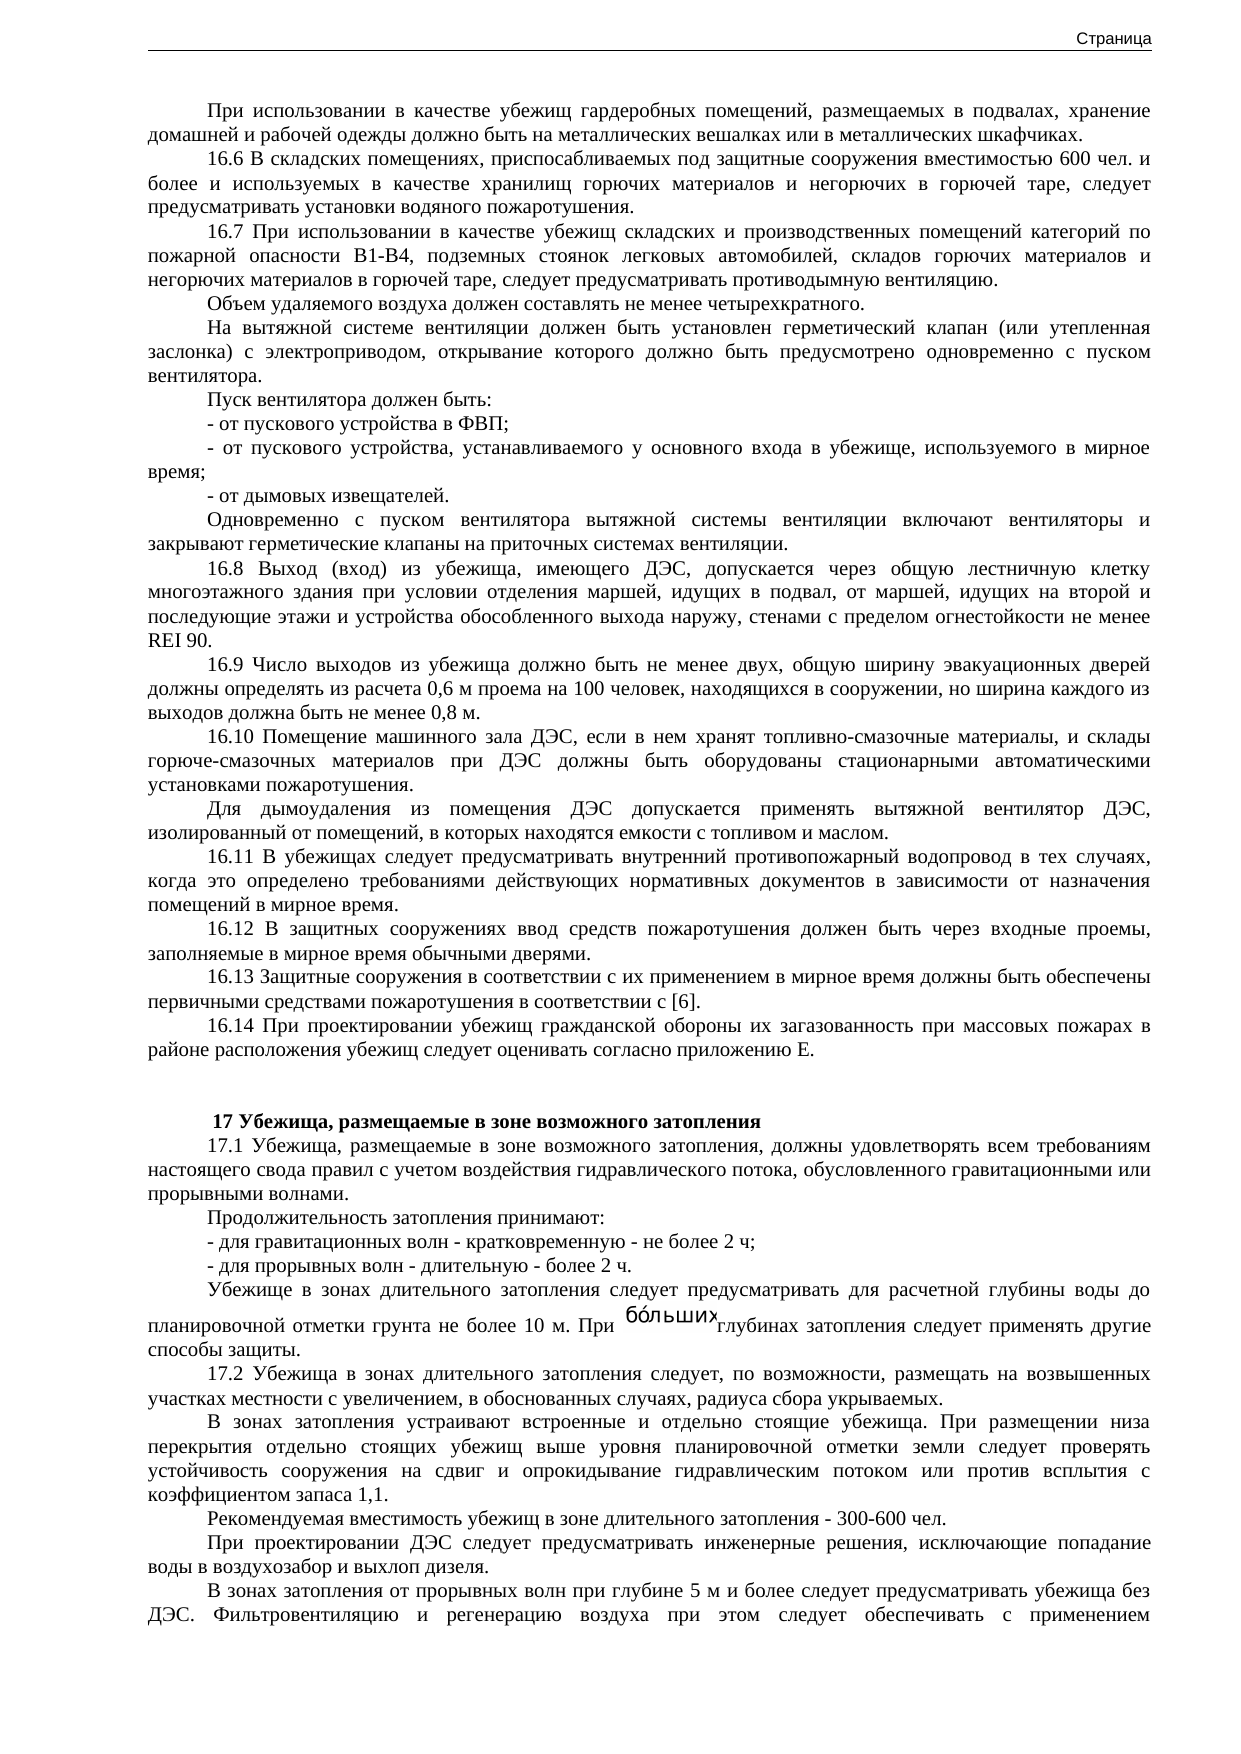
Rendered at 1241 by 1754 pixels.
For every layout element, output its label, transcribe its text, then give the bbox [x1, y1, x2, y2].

text - от дымовых извещателей. [148, 483, 1152, 507]
text 17 Убежища, размещаемые в зоне возможного затопления [148, 1109, 1152, 1133]
text Объем удаляемого воздуха должен составлять не менее четырехкратного. [148, 291, 1152, 315]
text 16.11 В убежищах следует предусматривать внутренний противопожарный водопровод в тех случаях, когда это определено требованиями действующих нормативных документов в зависимости от назначения помещений в мирное время. [148, 844, 1152, 916]
text Одновременно с пуском вентилятора вытяжной системы вентиляции включают вентиляторы и закрывают герметические клапаны на приточных системах вентиляции. [148, 507, 1152, 555]
text В зонах затопления устраивают встроенные и отдельно стоящие убежища. При размещении низа перекрытия отдельно стоящих убежищ выше уровня планировочной отметки земли следует проверять устойчивость сооружения на сдвиг и опрокидывание гидравлическим потоком или против всплытия с коэффициентом запаса 1,1. [148, 1409, 1152, 1506]
text - от пускового устройства, устанавливаемого у основного входа в убежище, используемого в мирное время; [148, 435, 1152, 483]
text Для дымоудаления из помещения ДЭС допускается применять вытяжной вентилятор ДЭС, изолированный от помещений, в которых находятся емкости с топливом и маслом. [148, 796, 1152, 844]
text 16.10 Помещение машинного зала ДЭС, если в нем хранят топливно-смазочные материалы, и склады горюче-смазочных материалов при ДЭС должны быть оборудованы стационарными автоматическими установками пожаротушения. [148, 724, 1152, 796]
text 17.2 Убежища в зонах длительного затопления следует, по возможности, размещать на возвышенных участках местности с увеличением, в обоснованных случаях, радиуса сбора укрываемых. [148, 1361, 1152, 1409]
text При использовании в качестве убежищ гардеробных помещений, размещаемых в подвалах, хранение домашней и рабочей одежды должно быть на металлических вешалках или в металлических шкафчиках. [148, 98, 1152, 146]
text 16.7 При использовании в качестве убежищ складских и производственных помещений категорий по пожарной опасности В1-В4, подземных стоянок легковых автомобилей, складов горючих материалов и негорючих материалов в горючей таре, следует предусматривать противодымную вентиляцию. [148, 218, 1152, 291]
text Убежище в зонах длительного затопления следует предусматривать для расчетной глубины воды до планировочной отметки грунта не более 10 м. При глубинах затопления следует применять другие способы защиты. [148, 1277, 1152, 1361]
text 16.12 В защитных сооружениях ввод средств пожаротушения должен быть через входные проемы, заполняемые в мирное время обычными дверями. [148, 916, 1152, 964]
text 16.8 Выход (вход) из убежища, имеющего ДЭС, допускается через общую лестничную клетку многоэтажного здания при условии отделения маршей, идущих в подвал, от маршей, идущих на второй и последующие этажи и устройства обособленного выхода наружу, стенами с пределом огнестойкости не менее REI 90. [148, 555, 1152, 652]
text Рекомендуемая вместимость убежищ в зоне длительного затопления - 300-600 чел. [148, 1506, 1152, 1530]
picture [622, 1301, 717, 1333]
text На вытяжной системе вентиляции должен быть установлен герметический клапан (или утепленная заслонка) с электроприводом, открывание которого должно быть предусмотрено одновременно с пуском вентилятора. [148, 315, 1152, 387]
text 17.1 Убежища, размещаемые в зоне возможного затопления, должны удовлетворять всем требованиям настоящего свода правил с учетом воздействия гидравлического потока, обусловленного гравитационными или прорывными волнами. [148, 1133, 1152, 1205]
text - для прорывных волн - длительную - более 2 ч. [148, 1253, 1152, 1277]
text 16.13 Защитные сооружения в соответствии с их применением в мирное время должны быть обеспечены первичными средствами пожаротушения в соответствии с [6]. [148, 964, 1152, 1013]
text 16.14 При проектировании убежищ гражданской обороны их загазованность при массовых пожарах в районе расположения убежищ следует оценивать согласно приложению Е. [148, 1013, 1152, 1061]
text 16.6 В складских помещениях, приспосабливаемых под защитные сооружения вместимостью 600 чел. и более и используемых в качестве хранилищ горючих материалов и негорючих в горючей таре, следует предусматривать установки водяного пожаротушения. [148, 146, 1152, 218]
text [148, 1578, 1152, 1626]
text 16.9 Число выходов из убежища должно быть не менее двух, общую ширину эвакуационных дверей должны определять из расчета 0,6 м проема на 100 человек, находящихся в сооружении, но ширина каждого из выходов должна быть не менее 0,8 м. [148, 652, 1152, 724]
text - для гравитационных волн - кратковременную - не более 2 ч; [148, 1229, 1152, 1253]
text Пуск вентилятора должен быть: [148, 387, 1152, 411]
text При проектировании ДЭС следует предусматривать инженерные решения, исключающие попадание воды в воздухозабор и выхлоп дизеля. [148, 1530, 1152, 1578]
text - от пускового устройства в ФВП; [148, 411, 1152, 435]
text Продолжительность затопления принимают: [148, 1205, 1152, 1229]
